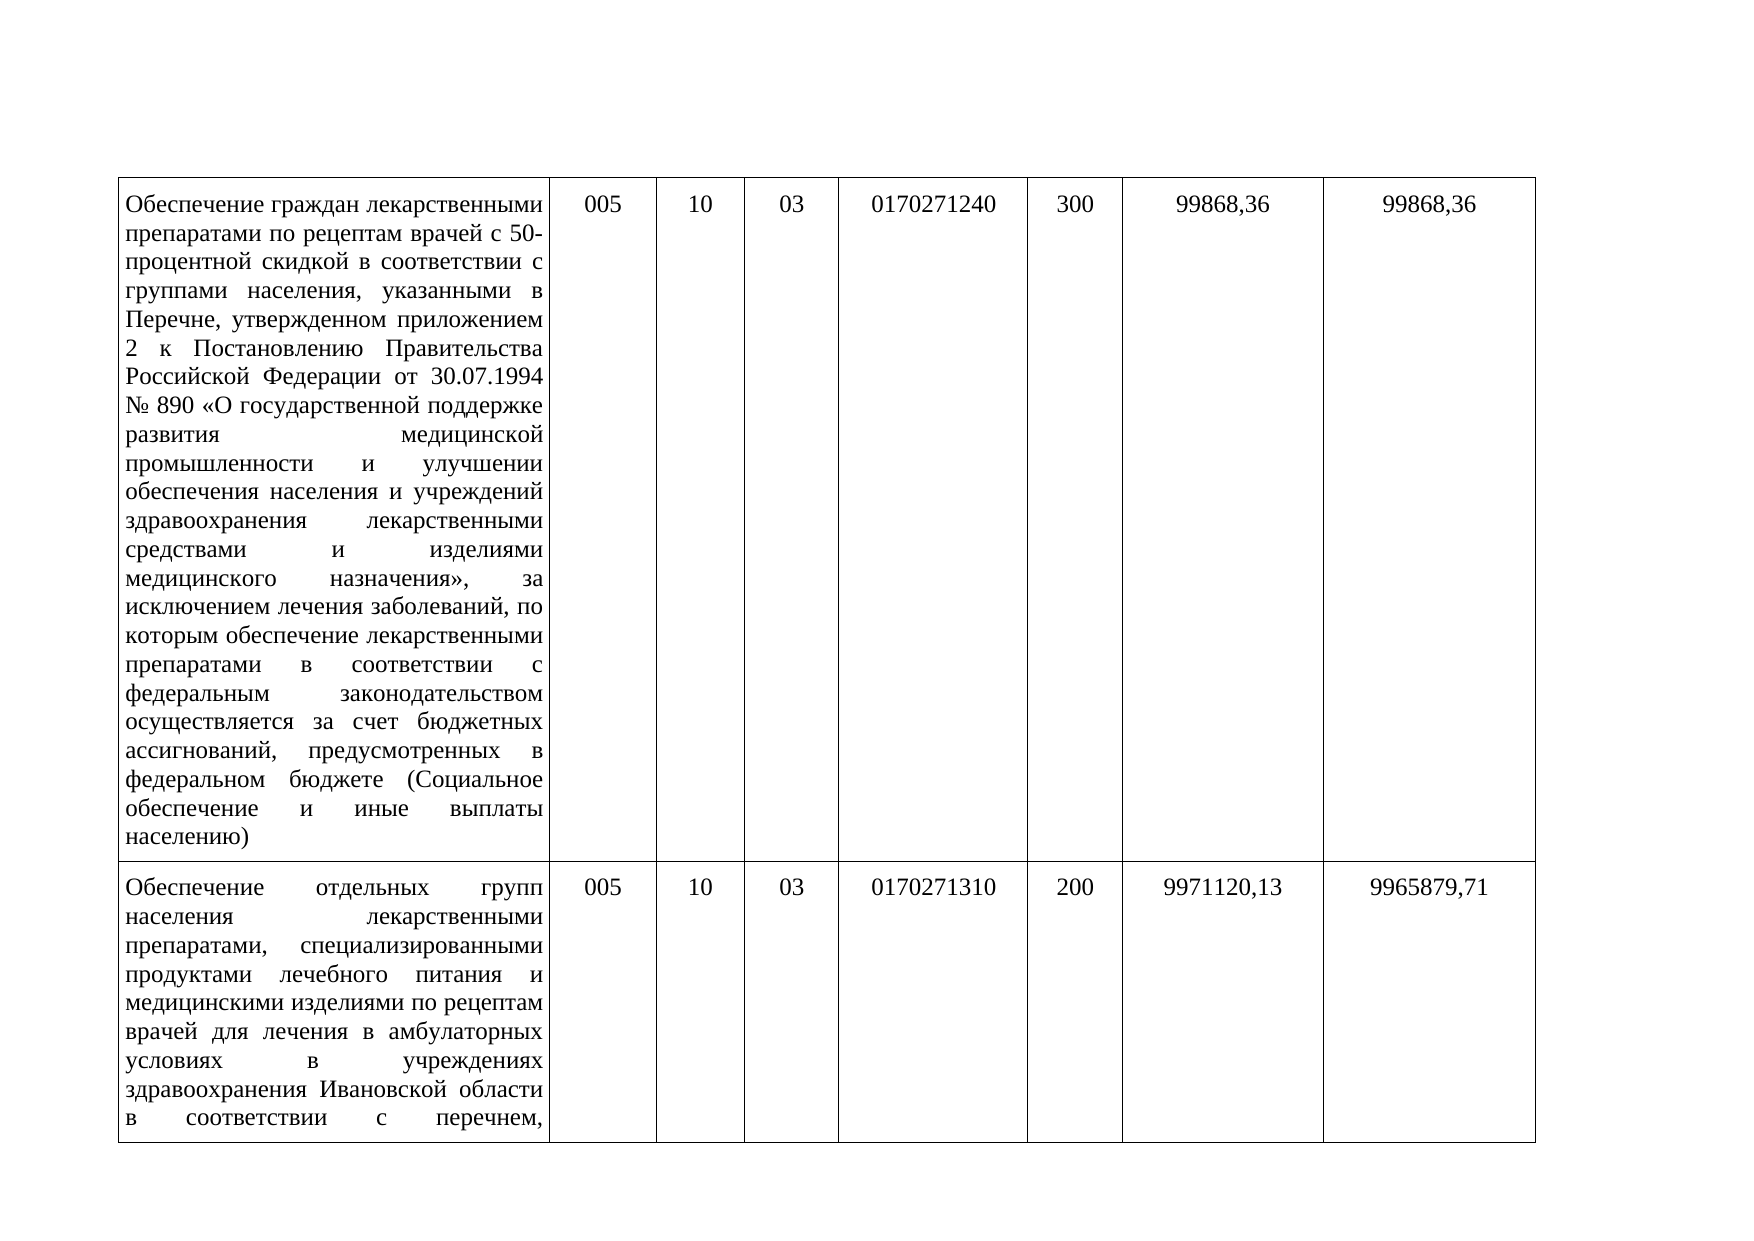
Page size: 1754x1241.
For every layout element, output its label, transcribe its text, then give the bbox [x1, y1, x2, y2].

table_cell 10 [657, 862, 744, 1142]
table_cell 0170271310 [839, 862, 1027, 1142]
table_cell 005 [550, 178, 656, 861]
table_cell 10 [657, 178, 744, 861]
table_cell 0170271240 [839, 178, 1027, 861]
table_cell 9965879,71 [1324, 862, 1535, 1142]
table_cell 005 [550, 862, 656, 1142]
table_cell 99868,36 [1324, 178, 1535, 861]
table_cell 03 [745, 862, 838, 1142]
table_cell 99868,36 [1123, 178, 1323, 861]
table_cell Обеспечение граждан лекарственными препаратами по рецептам врачей с 50-процентной скидкой в соответствии с группами населения, указанными в Перечне, утвержденном приложением 2 к Постановлению Правительства Российской Федерации от 30.07.1994 № 890 «О государственной поддержке развития медицинской промышленности и улучшении обеспечения населения и учреждений здравоохранения лекарственными средствами и изделиями медицинского назначения», за исключением лечения заболеваний, по которым обеспечение лекарственными препаратами в соответствии с федеральным законодательством осуществляется за счет бюджетных ассигнований, предусмотренных в федеральном бюджете (Социальное обеспечение и иные выплаты населению) [119, 178, 549, 861]
table_cell 300 [1028, 178, 1122, 861]
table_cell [119, 862, 549, 1142]
table_cell 200 [1028, 862, 1122, 1142]
table_cell 9971120,13 [1123, 862, 1323, 1142]
table_cell 03 [745, 178, 838, 861]
